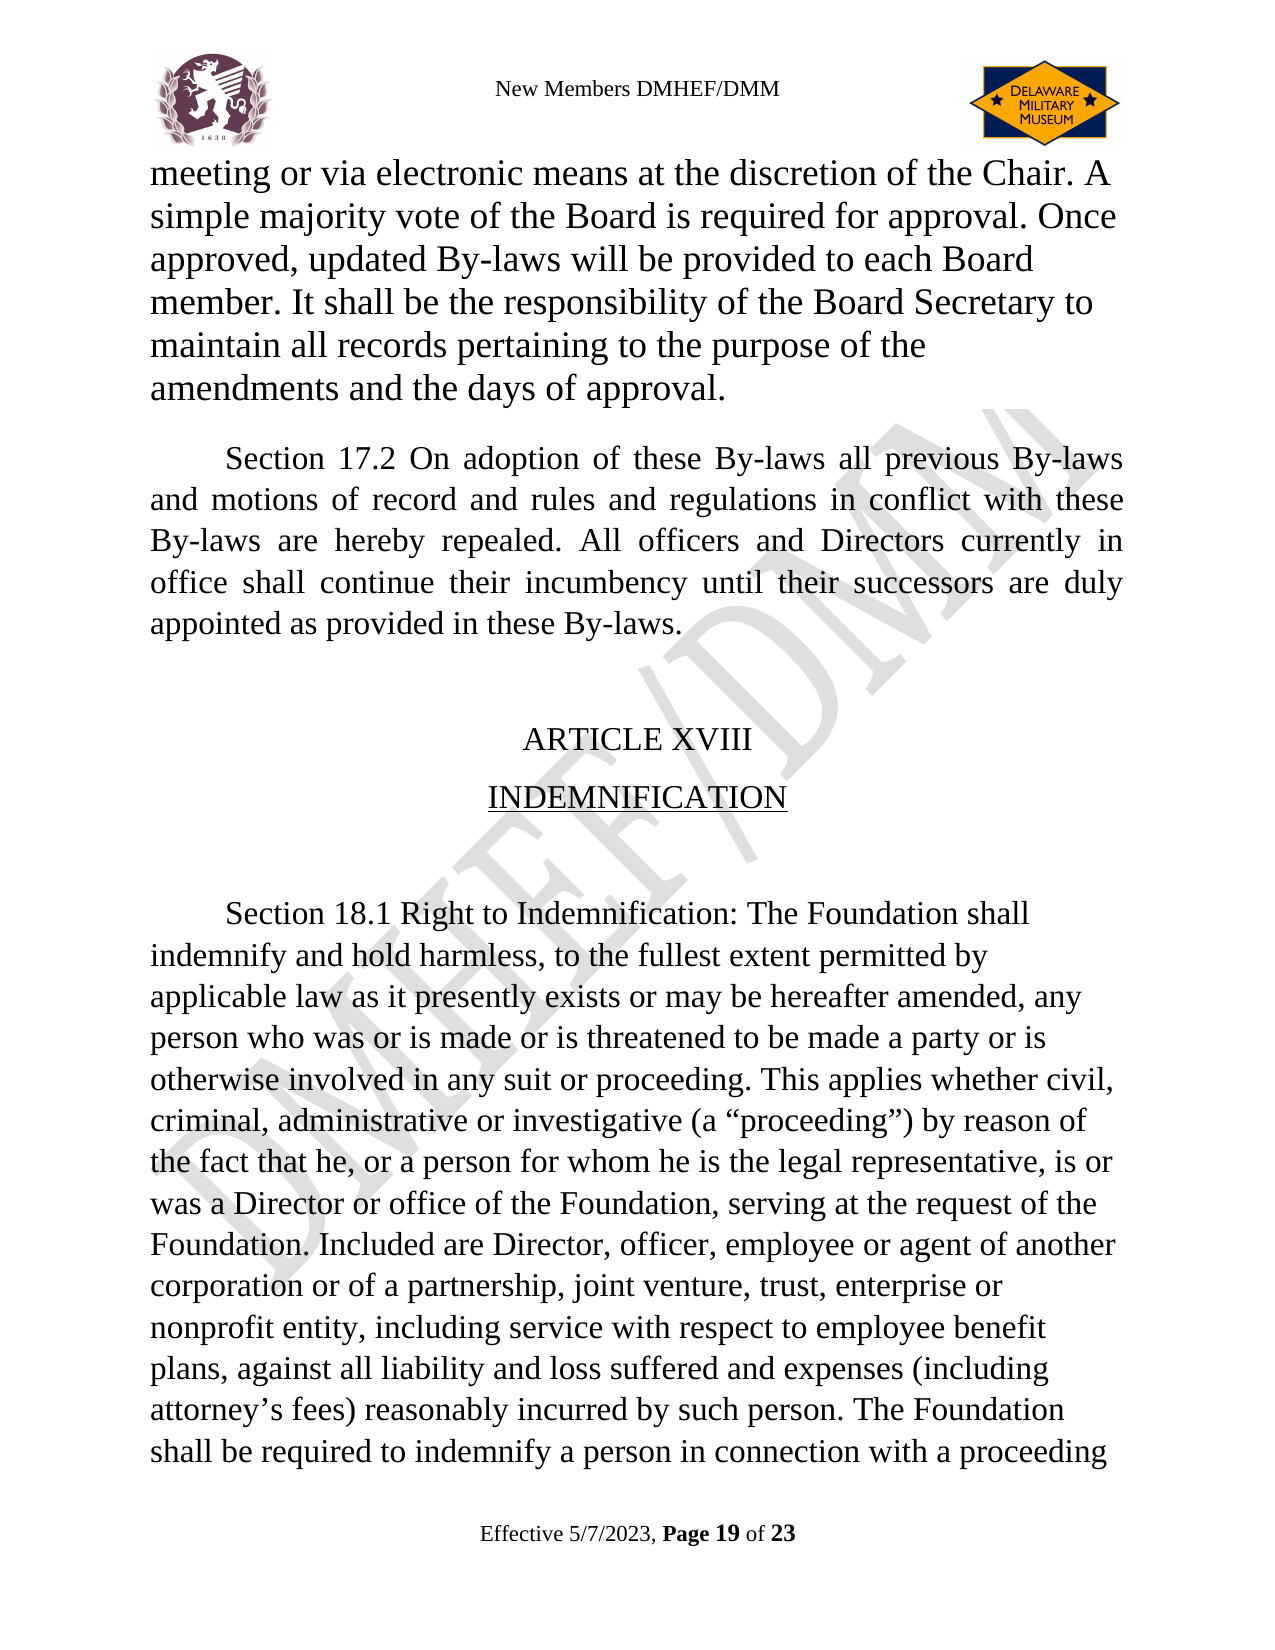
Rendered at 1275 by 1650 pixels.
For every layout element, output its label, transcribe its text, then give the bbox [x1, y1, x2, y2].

text INDEMNIFICATION [150, 777, 1125, 816]
picture [150, 50, 274, 150]
text Section 17.2 On adoption of these By-laws all previous By-laws and motions of record and rules and regulations in conflict with these By-laws are hereby repealed. All officers and Directors currently in office shall continue their incumbency until their successors are duly appointed as provided in these By-laws. [150, 438, 1125, 642]
text ARTICLE XVIII [150, 719, 1125, 758]
picture [965, 57, 1125, 150]
